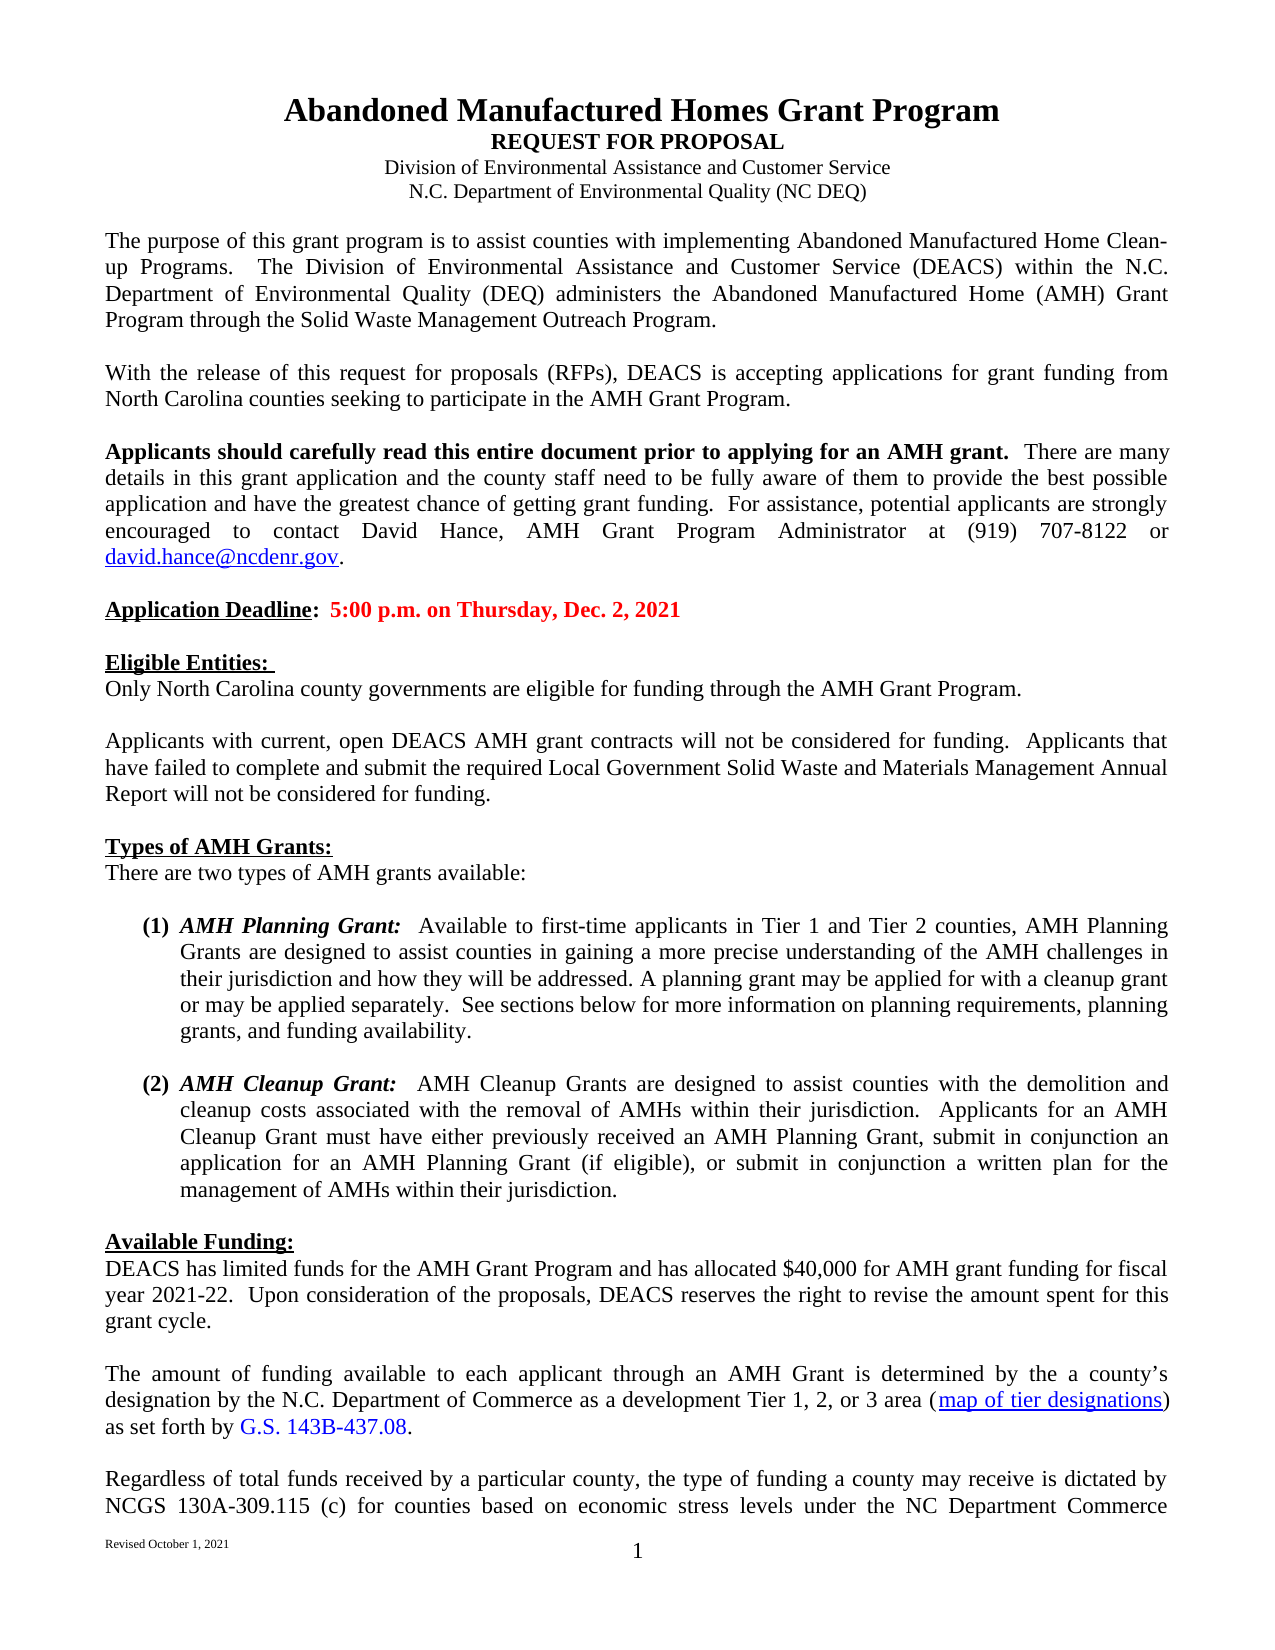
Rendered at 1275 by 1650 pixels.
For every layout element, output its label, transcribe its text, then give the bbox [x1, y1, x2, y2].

text Applicants should carefully read this entire document prior to applying for an AMH grant. There are many details in this grant application and the county staff need to be fully aware of them to provide the best possible application and have the greatest chance of getting grant funding. For assistance, potential applicants are strongly encouraged to contact David Hance, AMH Grant Program Administrator at (919) 707-8122 or david.hance@ncdenr.gov. [105, 438, 1170, 569]
text Types of AMH Grants: [105, 833, 1170, 859]
list Available Funding: [105, 1228, 1170, 1255]
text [105, 1466, 1170, 1518]
text The purpose of this grant program is to assist counties with implementing Abandoned Manufactured Home Clean-up Programs. The Division of Environmental Assistance and Customer Service (DEACS) within the N.C. Department of Environmental Quality (DEQ) administers the Abandoned Manufactured Home (AMH) Grant Program through the Solid Waste Management Outreach Program. [105, 227, 1170, 332]
text With the release of this request for proposals (RFPs), DEACS is accepting applications for grant funding from North Carolina counties seeking to participate in the AMH Grant Program. [105, 359, 1170, 411]
text Applicants with current, open DEACS AMH grant contracts will not be considered for funding. Applicants that have failed to complete and submit the required Local Government Solid Waste and Materials Management Annual Report will not be considered for funding. [105, 728, 1170, 807]
text Only North Carolina county governments are eligible for funding through the AMH Grant Program. [105, 675, 1170, 701]
text There are two types of AMH grants available: [105, 859, 1170, 886]
title N.C. Department of Environmental Quality (NC DEQ) [105, 179, 1170, 203]
title Abandoned Manufactured Homes Grant Program [105, 90, 1170, 128]
title Division of Environmental Assistance and Customer Service [105, 155, 1170, 179]
list AMH Cleanup Grant: AMH Cleanup Grants are designed to assist counties with the demolition and cleanup costs associated with the removal of AMHs within their jurisdiction. Applicants for an AMH Cleanup Grant must have either previously received an AMH Planning Grant, submit in conjunction an application for an AMH Planning Grant (if eligible), or submit in conjunction a written plan for the management of AMHs within their jurisdiction. [142, 1070, 1170, 1202]
text DEACS has limited funds for the AMH Grant Program and has allocated $40,000 for AMH grant funding for fiscal year 2021-22. Upon consideration of the proposals, DEACS reserves the right to revise the amount spent for this grant cycle. [105, 1255, 1170, 1334]
text Application Deadline: 5:00 p.m. on Thursday, Dec. 2, 2021 [105, 596, 1170, 622]
title REQUEST FOR PROPOSAL [105, 128, 1170, 155]
text The amount of funding available to each applicant through an AMH Grant is determined by the a county’s designation by the N.C. Department of Commerce as a development Tier 1, 2, or 3 area (map of tier designations) as set forth by G.S. 143B-437.08. [105, 1360, 1170, 1439]
list AMH Planning Grant: Available to first-time applicants in Tier 1 and Tier 2 counties, AMH Planning Grants are designed to assist counties in gaining a more precise understanding of the AMH challenges in their jurisdiction and how they will be addressed. A planning grant may be applied for with a cleanup grant or may be applied separately. See sections below for more information on planning requirements, planning grants, and funding availability. [142, 912, 1170, 1044]
text Eligible Entities: [105, 648, 1170, 675]
